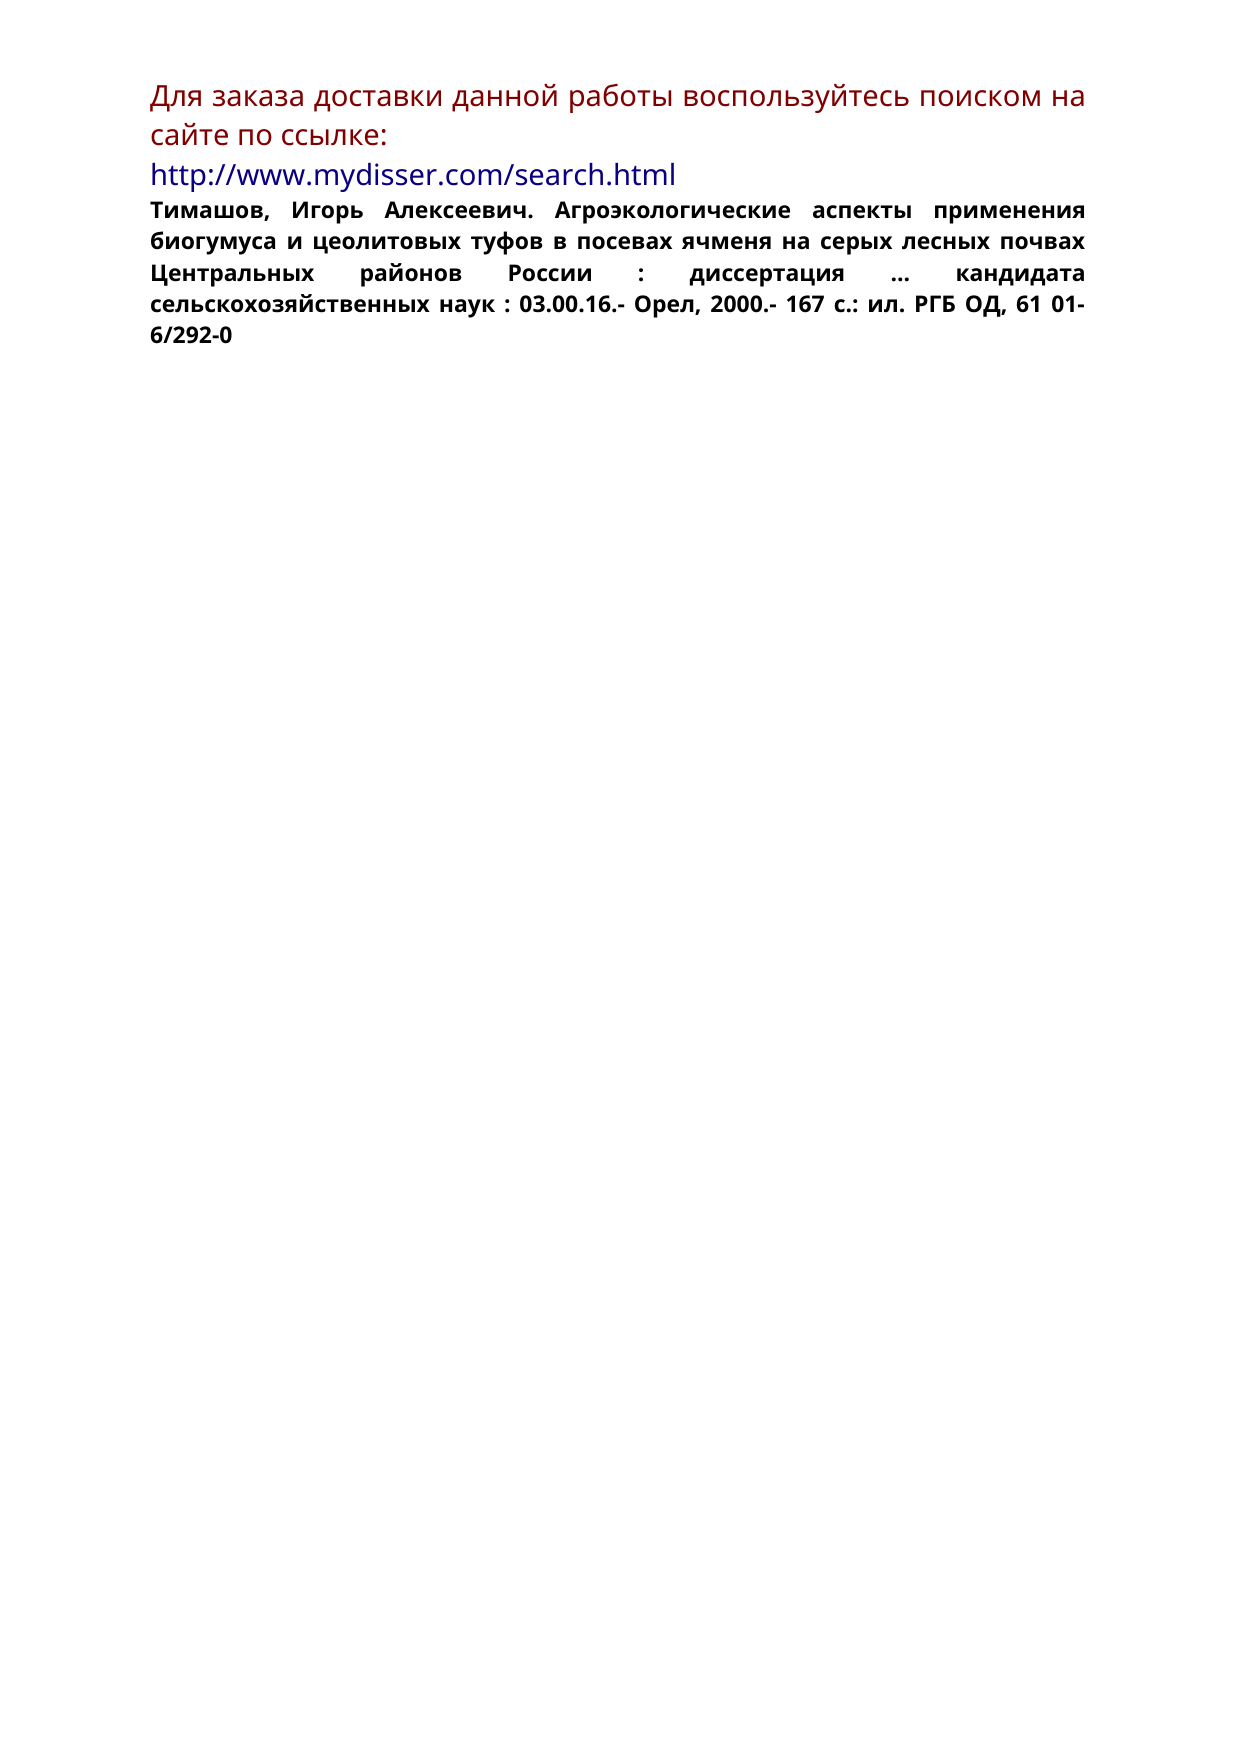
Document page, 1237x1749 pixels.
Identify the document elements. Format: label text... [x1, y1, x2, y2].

text Тимашов, Игорь Алексеевич. Агроэкологические аспекты применения биогумуса и цеолитовых туфов в посевах ячменя на серых лесных почвах Центральных районов России : диссертация ... кандидата сельскохозяйственных наук : 03.00.16.- Орел, 2000.- 167 с.: ил. РГБ ОД, 61 01-6/292-0 [150, 194, 1086, 350]
